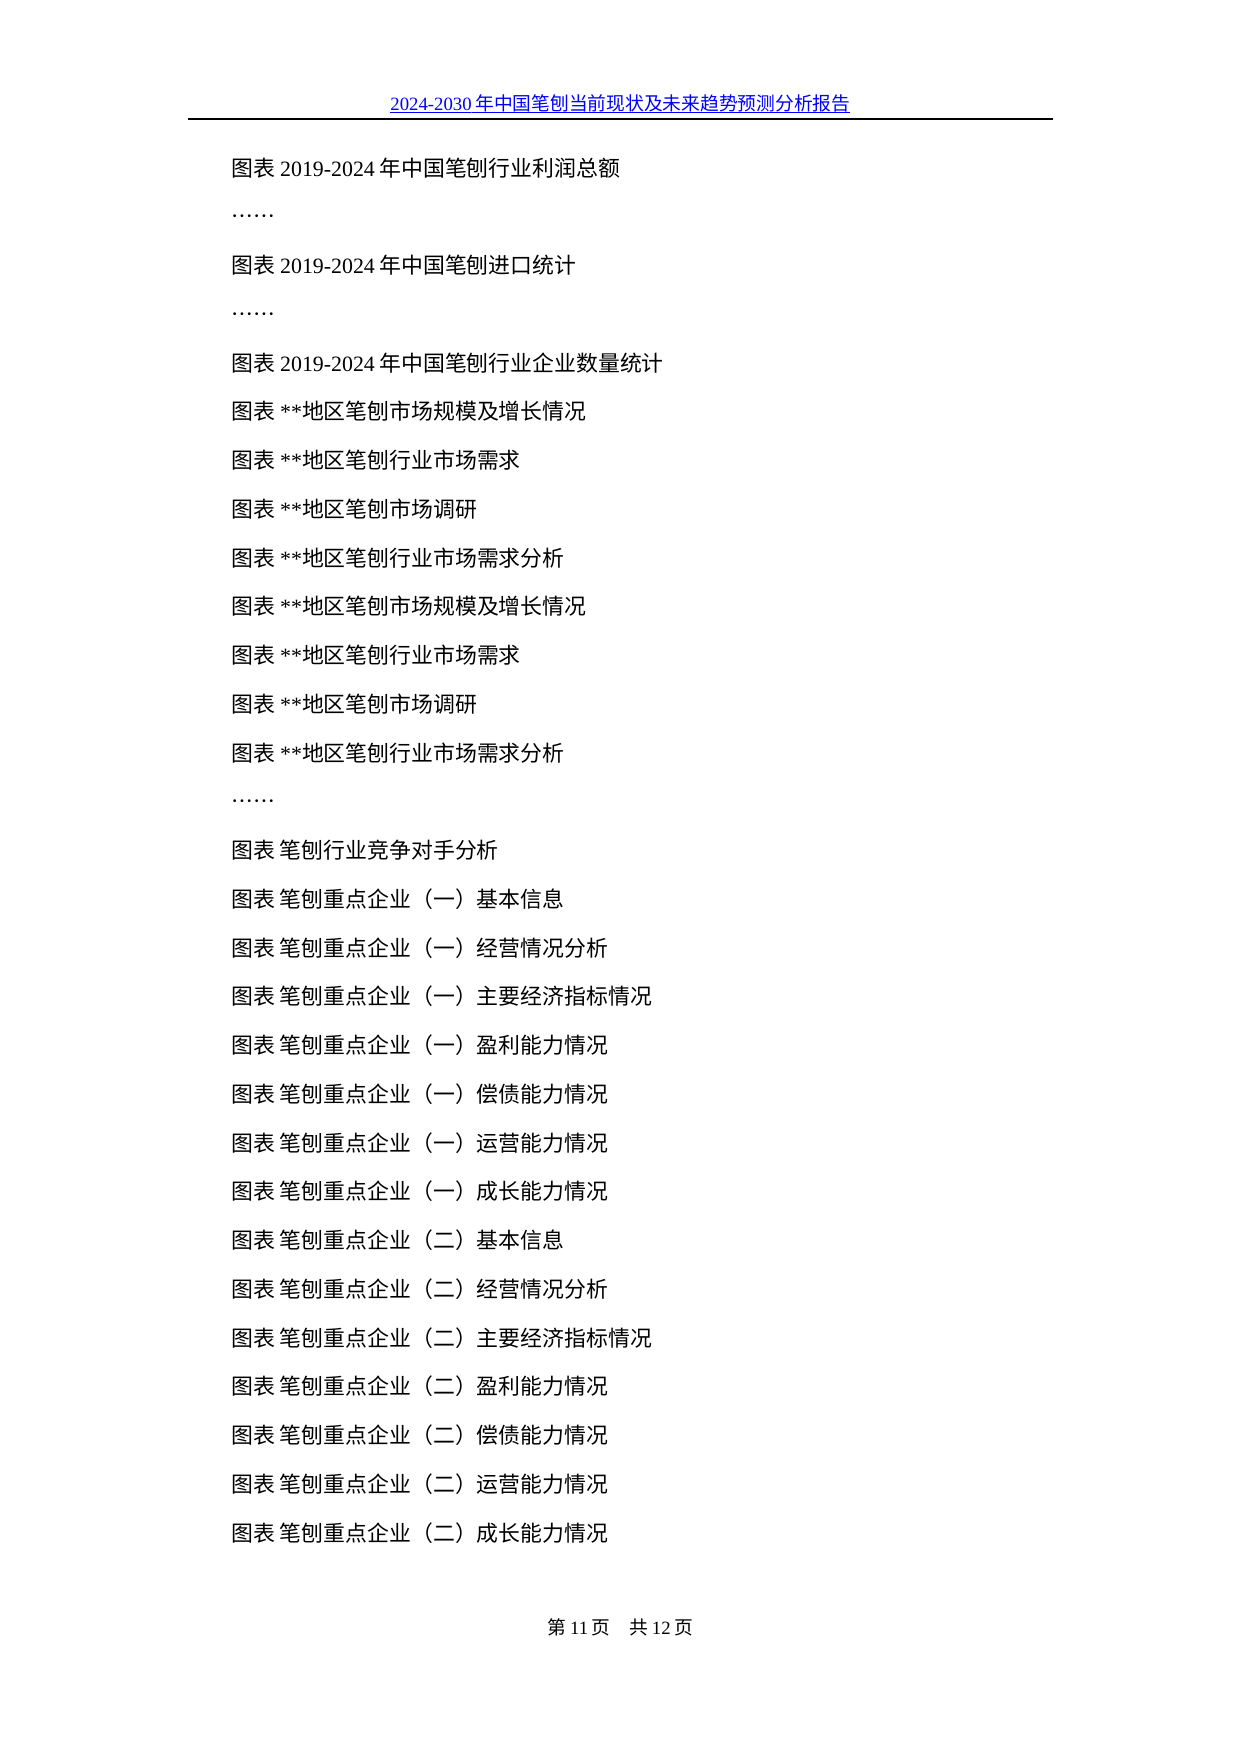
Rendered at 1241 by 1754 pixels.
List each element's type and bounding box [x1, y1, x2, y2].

text [187, 150, 1053, 1548]
